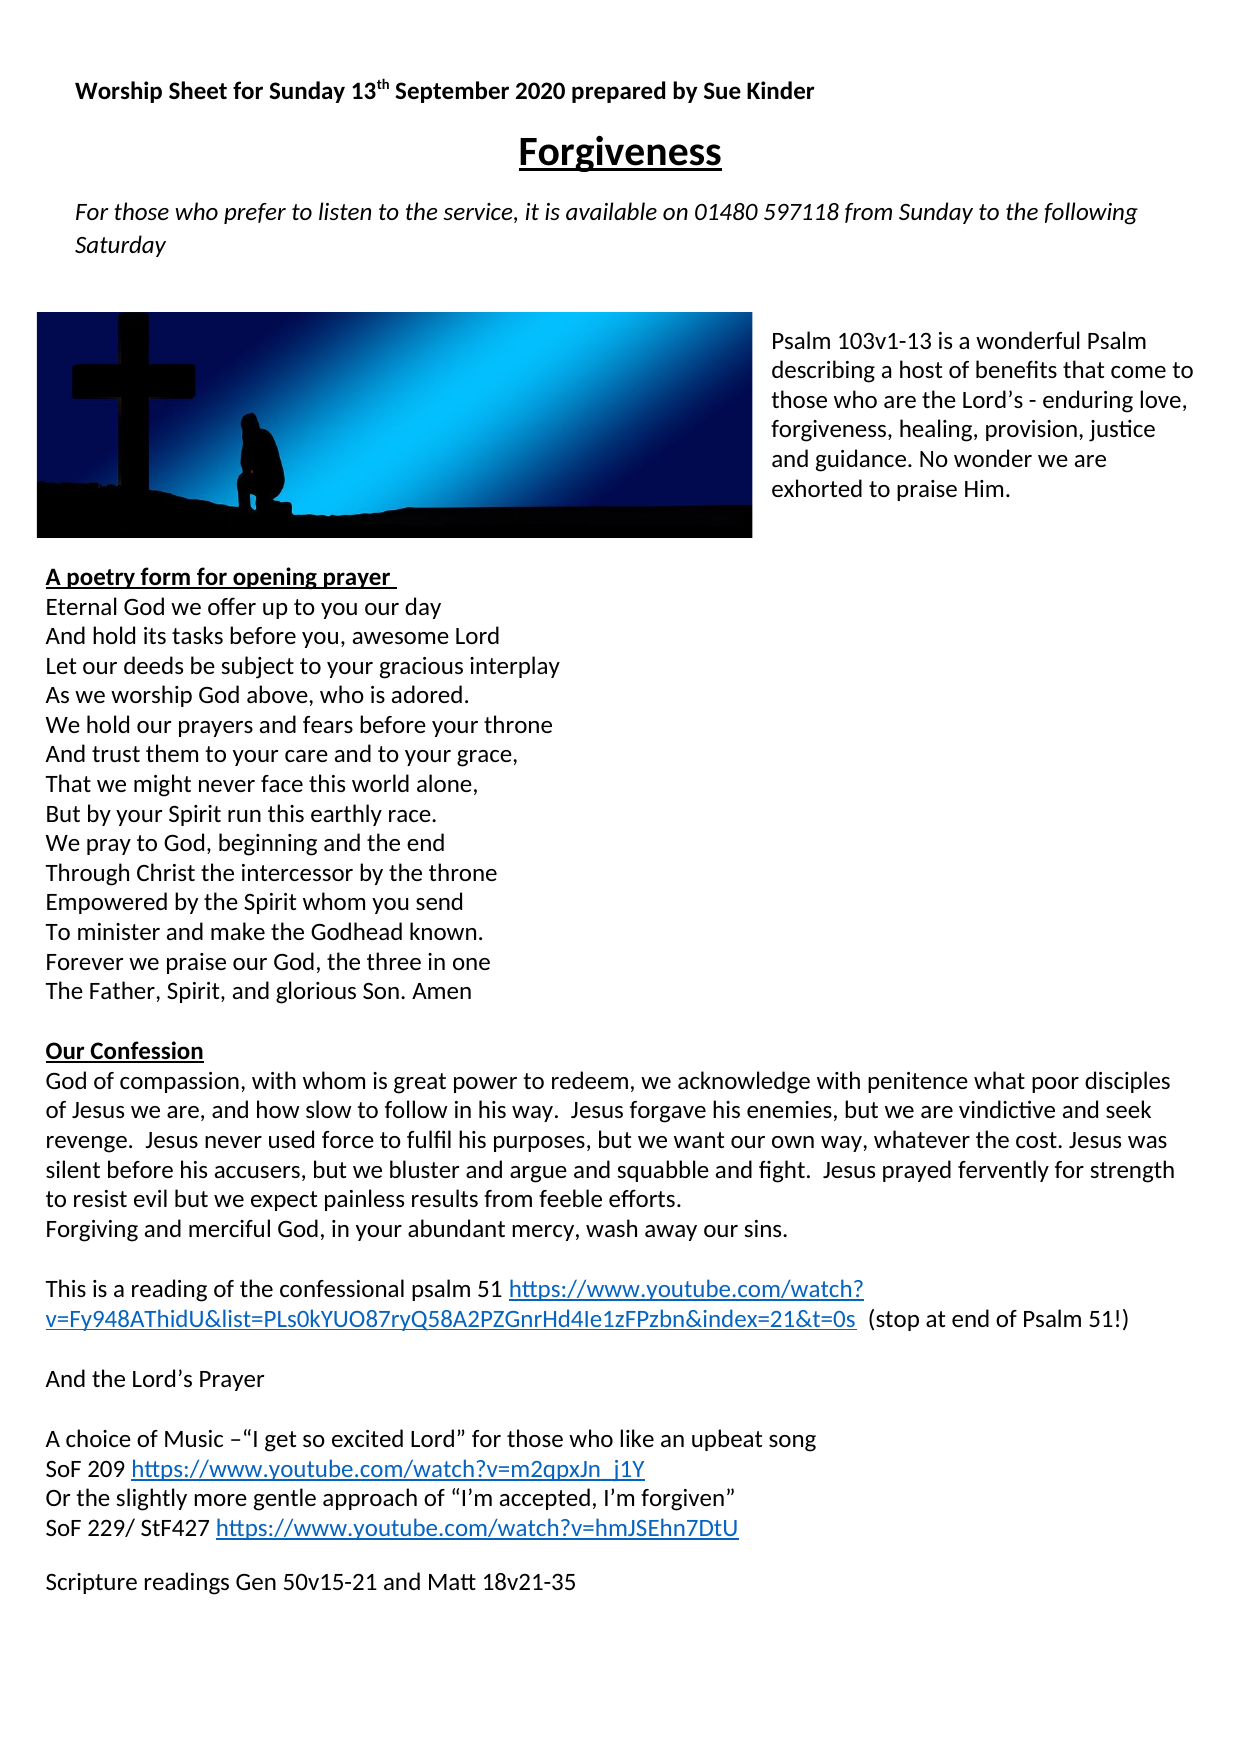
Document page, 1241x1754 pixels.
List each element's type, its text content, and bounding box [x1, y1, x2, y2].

list Through Christ the intercessor by the throne [45, 858, 1195, 887]
list And hold its tasks before you, awesome Lord [45, 621, 1195, 651]
list This is a reading of the confessional psalm 51 https://www.youtube.com/watch?v=Fy948AThidU&list=PLs0kYUO87ryQ58A2PZGnrHd4Ie1zFPzbn&index=21&t=0s (stop at end of Psalm 51!) [45, 1274, 1195, 1333]
list But by your Spirit run this earthly race. [45, 798, 1195, 828]
list God of compassion, with whom is great power to redeem, we acknowledge with penitence what poor disciples of Jesus we are, and how slow to follow in his way. Jesus forgave his enemies, but we are vindictive and seek revenge. Jesus never used force to fulfil his purposes, but we want our own way, whatever the cost. Jesus was silent before his accusers, but we bluster and argue and squabble and fight. Jesus prayed fervently for strength to resist evil but we expect painless results from feeble efforts. [45, 1066, 1195, 1214]
list That we might never face this world alone, [45, 769, 1195, 798]
list As we worship God above, who is adored. [45, 680, 1195, 710]
list And trust them to your care and to your grace, [45, 739, 1195, 769]
text Psalm 103v1-13 is a wonderful Psalm describing a host of benefits that come to those who are the Lord’s - enduring love, forgiveness, healing, provision, justice and guidance. No wonder we are exhorted to praise Him. [753, 326, 1195, 503]
text Worship Sheet for Sunday 13th September 2020 prepared by Sue Kinder [75, 75, 1165, 106]
list We pray to God, beginning and the end [45, 828, 1195, 858]
text Or the slightly more gentle approach of “I’m accepted, I’m forgiven” [45, 1483, 1195, 1513]
list Let our deeds be subject to your gracious interplay [45, 651, 1195, 680]
list Eternal God we offer up to you our day [45, 591, 1195, 621]
text A choice of Music –“I get so excited Lord” for those who like an upbeat song [45, 1424, 1195, 1453]
text Forgiveness [75, 124, 1165, 175]
list To minister and make the Godhead known. [45, 917, 1195, 946]
list A poetry form for opening prayer [45, 562, 1195, 591]
list Our Confession [45, 1036, 1195, 1066]
list Forever we praise our God, the three in one [45, 946, 1195, 976]
text And the Lord’s Prayer [45, 1364, 1195, 1393]
text SoF 229/ StF427 https://www.youtube.com/watch?v=hmJSEhn7DtU [45, 1513, 1195, 1542]
list Forgiving and merciful God, in your abundant mercy, wash away our sins. [45, 1214, 1195, 1243]
text For those who prefer to listen to the service, it is available on 01480 597118 from Sunday to the following Saturday [75, 196, 1165, 259]
list We hold our prayers and fears before your throne [45, 710, 1195, 739]
picture [36, 312, 753, 538]
text SoF 209 https://www.youtube.com/watch?v=m2qpxJn_j1Y [45, 1453, 1195, 1483]
text Scripture readings Gen 50v15-21 and Matt 18v21-35 [45, 1567, 1195, 1596]
list Empowered by the Spirit whom you send [45, 887, 1195, 917]
list The Father, Spirit, and glorious Son. Amen [45, 976, 1195, 1006]
